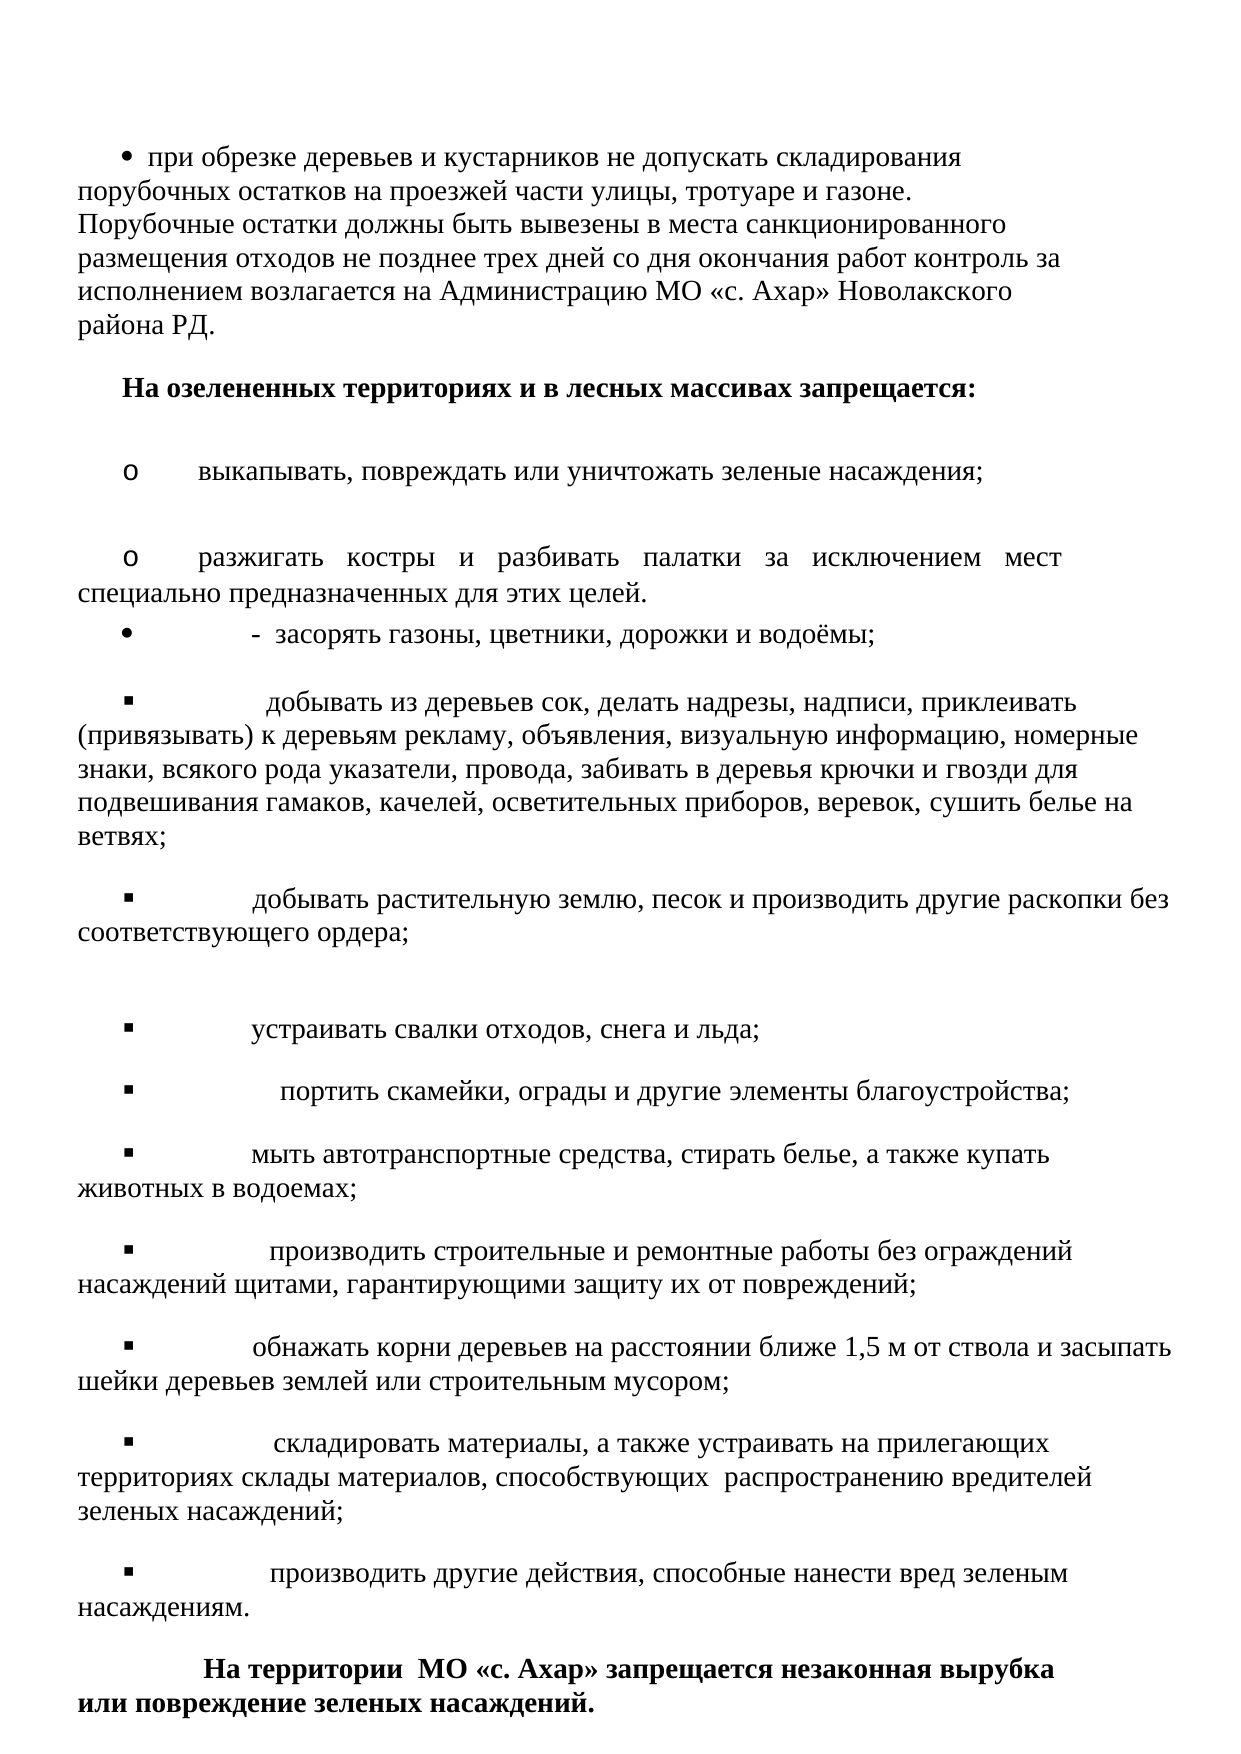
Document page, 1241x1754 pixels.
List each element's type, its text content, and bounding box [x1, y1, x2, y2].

list - засорять газоны, цветники, дорожки и водоёмы; [77, 617, 1194, 650]
list при обрезке деревьев и кустарников не допускать складирования порубочных остатков на проезжей части улицы, тротуаре и газоне. Порубочные остатки должны быть вывезены в места санкционированного размещения отходов не позднее трех дней со дня окончания работ контроль за исполнением возлагается на Администрацию МО «с. Ахар» Новолакского района РД. [77, 139, 1063, 341]
list портить скамейки, ограды и другие элементы благоустройства; [77, 1073, 1181, 1107]
list добывать растительную землю, песок и производить другие раскопки без соответствующего ордера; [77, 881, 1181, 948]
list мыть автотранспортные средства, стирать белье, а также купать животных в водоемах; [77, 1136, 1181, 1203]
list добывать из деревьев сок, делать надрезы, надписи, приклеивать (привязывать) к деревьям рекламу, объявления, визуальную информацию, номерные знаки, всякого рода указатели, провода, забивать в деревья крючки и гвозди для подвешивания гамаков, качелей, осветительных приборов, веревок, сушить белье на ветвях; [77, 684, 1182, 852]
list обнажать корни деревьев на расстоянии ближе 1,5 м от ствола и засыпать шейки деревьев землей или строительным мусором; [77, 1329, 1181, 1396]
list производить другие действия, способные нанести вред зеленым насаждениям. [77, 1555, 1181, 1622]
list производить строительные и ремонтные работы без ограждений насаждений щитами, гарантирующими защиту их от повреждений; [77, 1233, 1181, 1300]
text На территории МО «с. Ахар» запрещается незаконная вырубка или повреждение зеленых насаждений. [77, 1652, 1063, 1719]
list устраивать свалки отходов, снега и льда; [77, 1011, 1194, 1044]
list складировать материалы, а также устраивать на прилегающих территориях склады материалов, способствующих распространению вредителей зеленых насаждений; [77, 1425, 1181, 1526]
list выкапывать, повреждать или уничтожать зеленые насаждения; [77, 453, 1194, 489]
list разжигать костры и разбивать палатки за исключением мест специально предназначенных для этих целей. [77, 539, 1063, 609]
text На озелененных территориях и в лесных массивах запрещается: [77, 370, 1194, 403]
